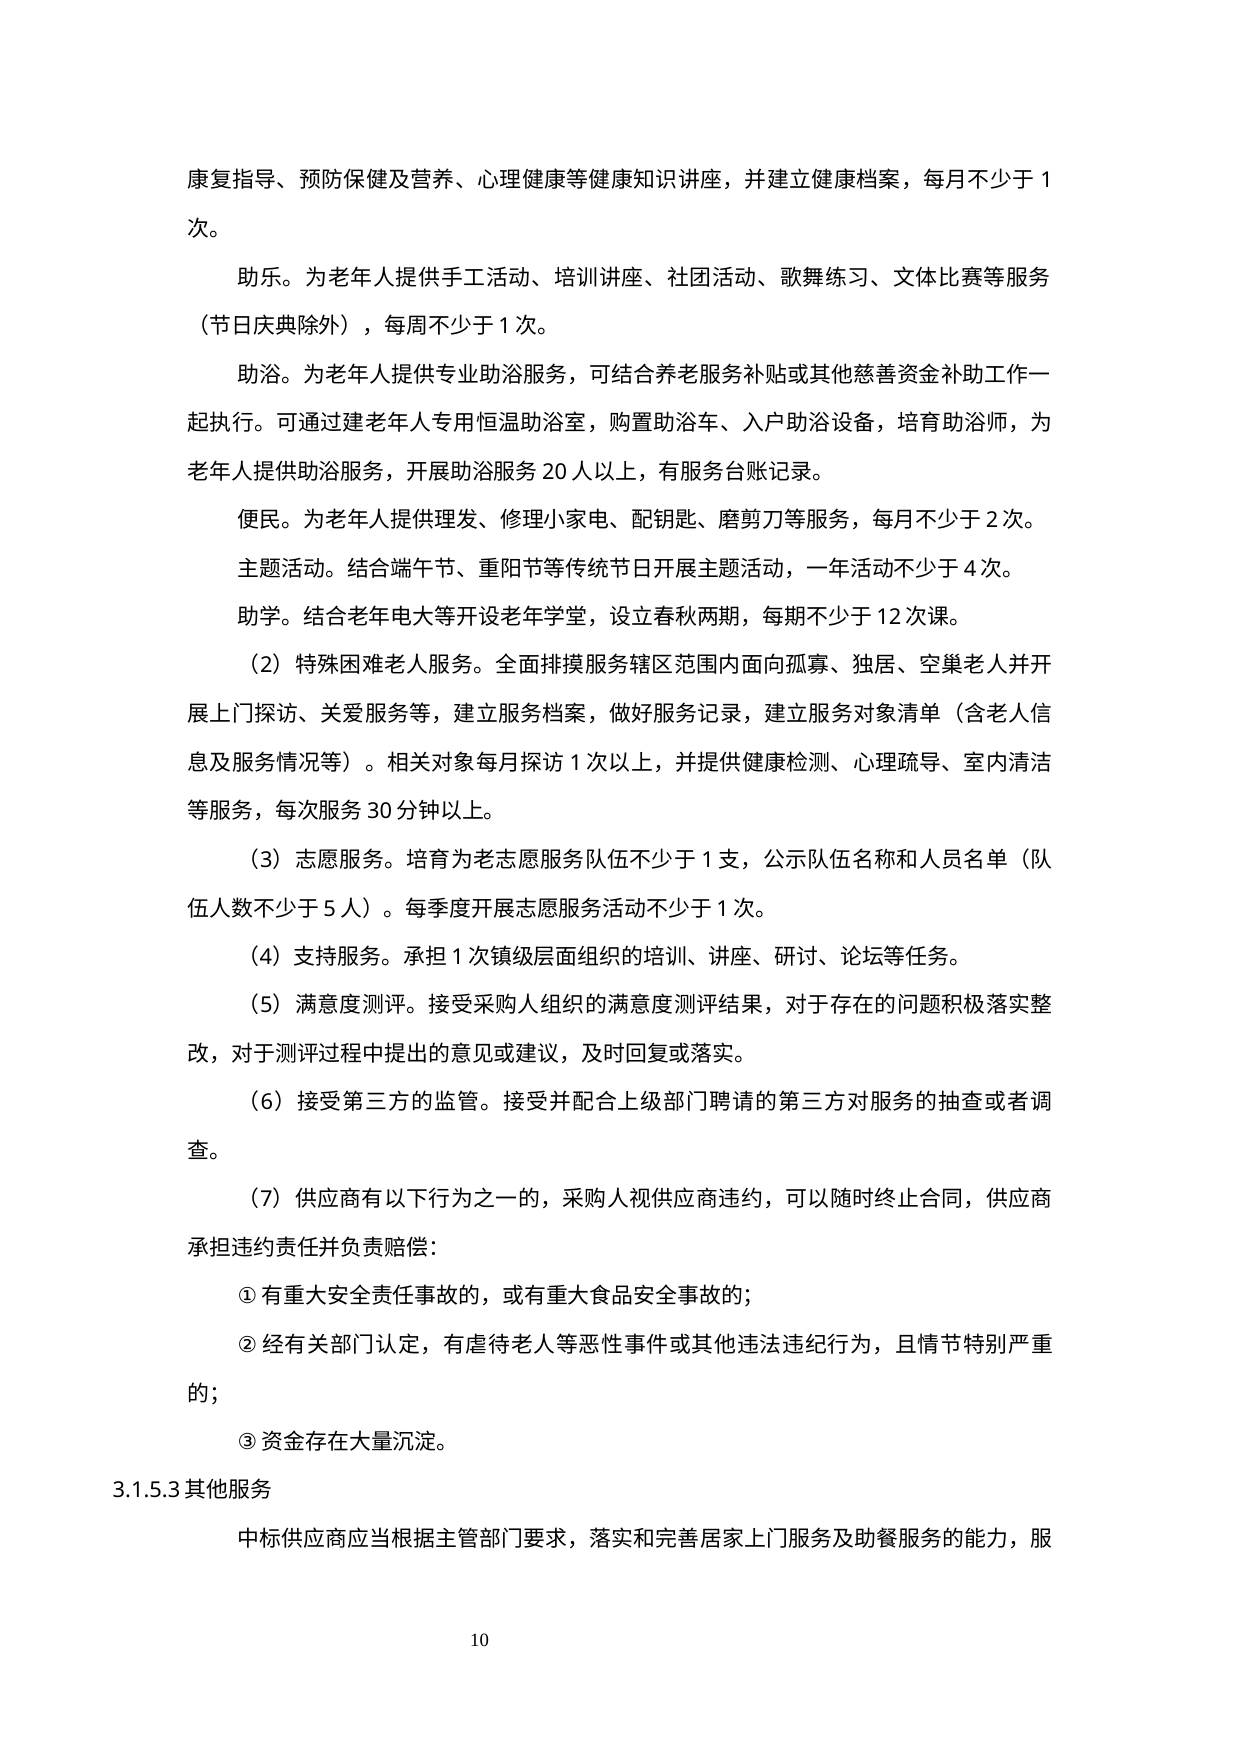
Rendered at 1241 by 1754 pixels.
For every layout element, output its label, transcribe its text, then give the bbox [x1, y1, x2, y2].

text （6）接受第三方的监管。接受并配合上级部门聘请的第三方对服务的抽查或者调查。 [187, 1084, 1053, 1165]
text （4）支持服务。承担1次镇级层面组织的培训、讲座、研讨、论坛等任务。 [187, 939, 1053, 971]
text （2）特殊困难老人服务。全面排摸服务辖区范围内面向孤寡、独居、空巢老人并开展上门探访、关爱服务等，建立服务档案，做好服务记录，建立服务对象清单（含老人信息及服务情况等）。相关对象每月探访1次以上，并提供健康检测、心理疏导、室内清洁等服务，每次服务30分钟以上。 [187, 647, 1053, 826]
text （7）供应商有以下行为之一的，采购人视供应商违约，可以随时终止合同，供应商承担违约责任并负责赔偿： [187, 1181, 1053, 1262]
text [187, 1520, 1053, 1553]
text （5）满意度测评。接受采购人组织的满意度测评结果，对于存在的问题积极落实整改，对于测评过程中提出的意见或建议，及时回复或落实。 [187, 987, 1053, 1068]
subtitle 3.1.5.3其他服务 [112, 1472, 1053, 1504]
text 助学。结合老年电大等开设老年学堂，设立春秋两期，每期不少于12次课。 [187, 599, 1053, 631]
text 助浴。为老年人提供专业助浴服务，可结合养老服务补贴或其他慈善资金补助工作一起执行。可通过建老年人专用恒温助浴室，购置助浴车、入户助浴设备，培育助浴师，为老年人提供助浴服务，开展助浴服务20人以上，有服务台账记录。 [187, 356, 1053, 486]
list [187, 162, 1053, 243]
text ②经有关部门认定，有虐待老人等恶性事件或其他违法违纪行为，且情节特别严重的； [187, 1327, 1053, 1408]
text 便民。为老年人提供理发、修理小家电、配钥匙、磨剪刀等服务，每月不少于2次。 [187, 502, 1053, 534]
text ③资金存在大量沉淀。 [187, 1424, 1053, 1456]
text 主题活动。结合端午节、重阳节等传统节日开展主题活动，一年活动不少于4次。 [187, 550, 1053, 583]
text ①有重大安全责任事故的，或有重大食品安全事故的； [187, 1278, 1053, 1311]
text （3）志愿服务。培育为老志愿服务队伍不少于1支，公示队伍名称和人员名单（队伍人数不少于5人）。每季度开展志愿服务活动不少于1次。 [187, 842, 1053, 923]
text 助乐。为老年人提供手工活动、培训讲座、社团活动、歌舞练习、文体比赛等服务（节日庆典除外），每周不少于1次。 [187, 259, 1053, 340]
